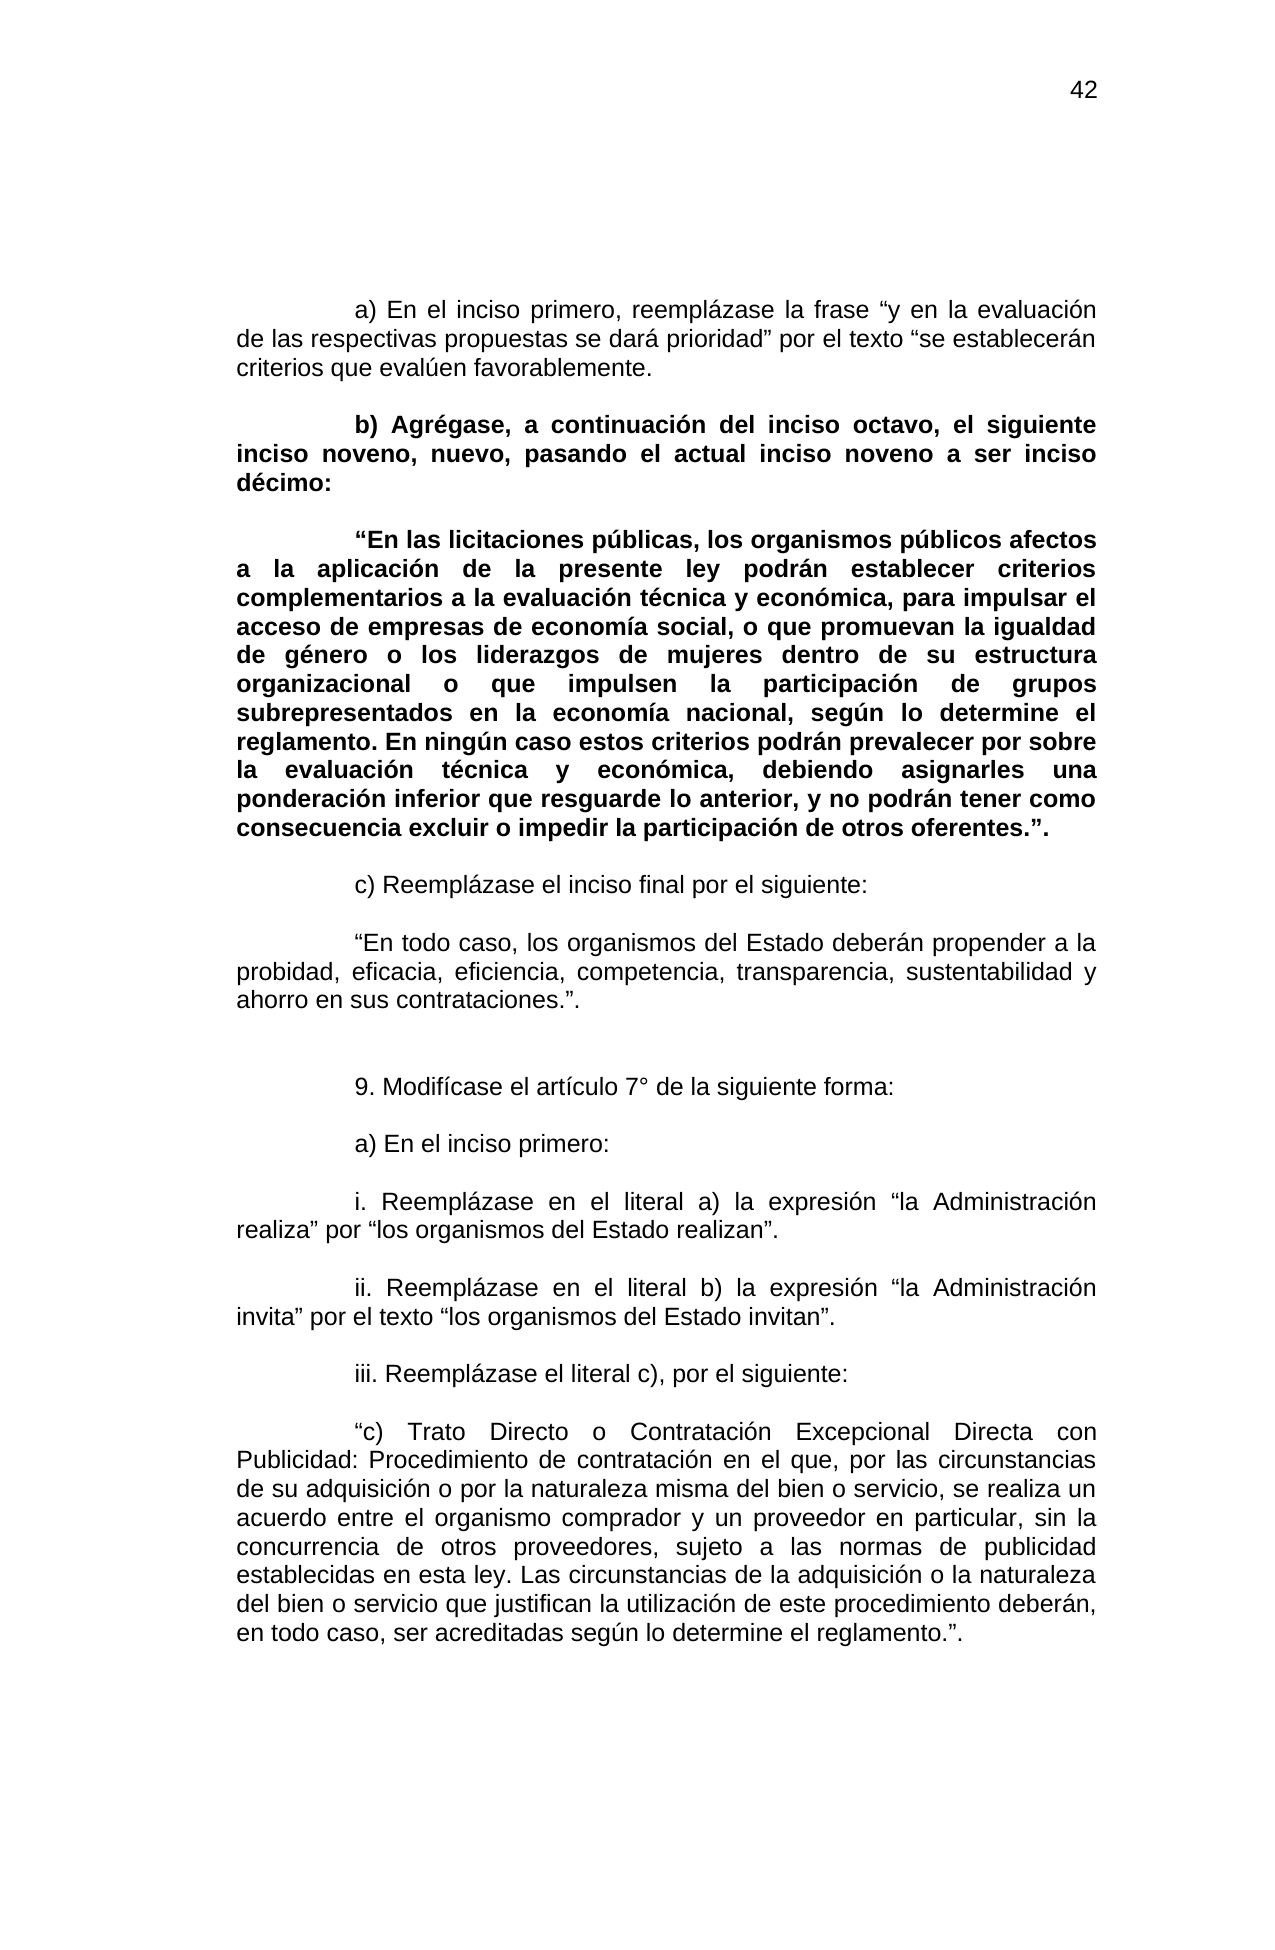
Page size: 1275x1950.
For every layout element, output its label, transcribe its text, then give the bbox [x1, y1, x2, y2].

text a) En el inciso primero, reemplázase la frase “y en la evaluación de las respectivas propuestas se dará prioridad” por el texto “se establecerán criterios que evalúen favorablemente. [236, 295, 1098, 382]
text 9. Modifícase el artículo 7° de la siguiente forma: [236, 1072, 1098, 1100]
text c) Reemplázase el inciso final por el siguiente: [236, 870, 1098, 899]
text b) Agrégase, a continuación del inciso octavo, el siguiente inciso noveno, nuevo, pasando el actual inciso noveno a ser inciso décimo: [236, 410, 1098, 497]
text a) En el inciso primero: [236, 1129, 1098, 1158]
text i. Reemplázase en el literal a) la expresión “la Administración realiza” por “los organismos del Estado realizan”. [236, 1187, 1098, 1244]
text “En todo caso, los organismos del Estado deberán propender a la probidad, eficacia, eficiencia, competencia, transparencia, sustentabilidad y ahorro en sus contrataciones.”. [236, 928, 1098, 1014]
text “c) Trato Directo o Contratación Excepcional Directa con Publicidad: Procedimiento de contratación en el que, por las circunstancias de su adquisición o por la naturaleza misma del bien o servicio, se realiza un acuerdo entre el organismo comprador y un proveedor en particular, sin la concurrencia de otros proveedores, sujeto a las normas de publicidad establecidas en esta ley. Las circunstancias de la adquisición o la naturaleza del bien o servicio que justifican la utilización de este procedimiento deberán, en todo caso, ser acreditadas según lo determine el reglamento.”. [236, 1417, 1098, 1647]
text ii. Reemplázase en el literal b) la expresión “la Administración invita” por el texto “los organismos del Estado invitan”. [236, 1273, 1098, 1330]
text “En las licitaciones públicas, los organismos públicos afectos a la aplicación de la presente ley podrán establecer criterios complementarios a la evaluación técnica y económica, para impulsar el acceso de empresas de economía social, o que promuevan la igualdad de género o los liderazgos de mujeres dentro de su estructura organizacional o que impulsen la participación de grupos subrepresentados en la economía nacional, según lo determine el reglamento. En ningún caso estos criterios podrán prevalecer por sobre la evaluación técnica y económica, debiendo asignarles una ponderación inferior que resguarde lo anterior, y no podrán tener como consecuencia excluir o impedir la participación de otros oferentes.”. [236, 525, 1098, 842]
text iii. Reemplázase el literal c), por el siguiente: [236, 1359, 1098, 1388]
